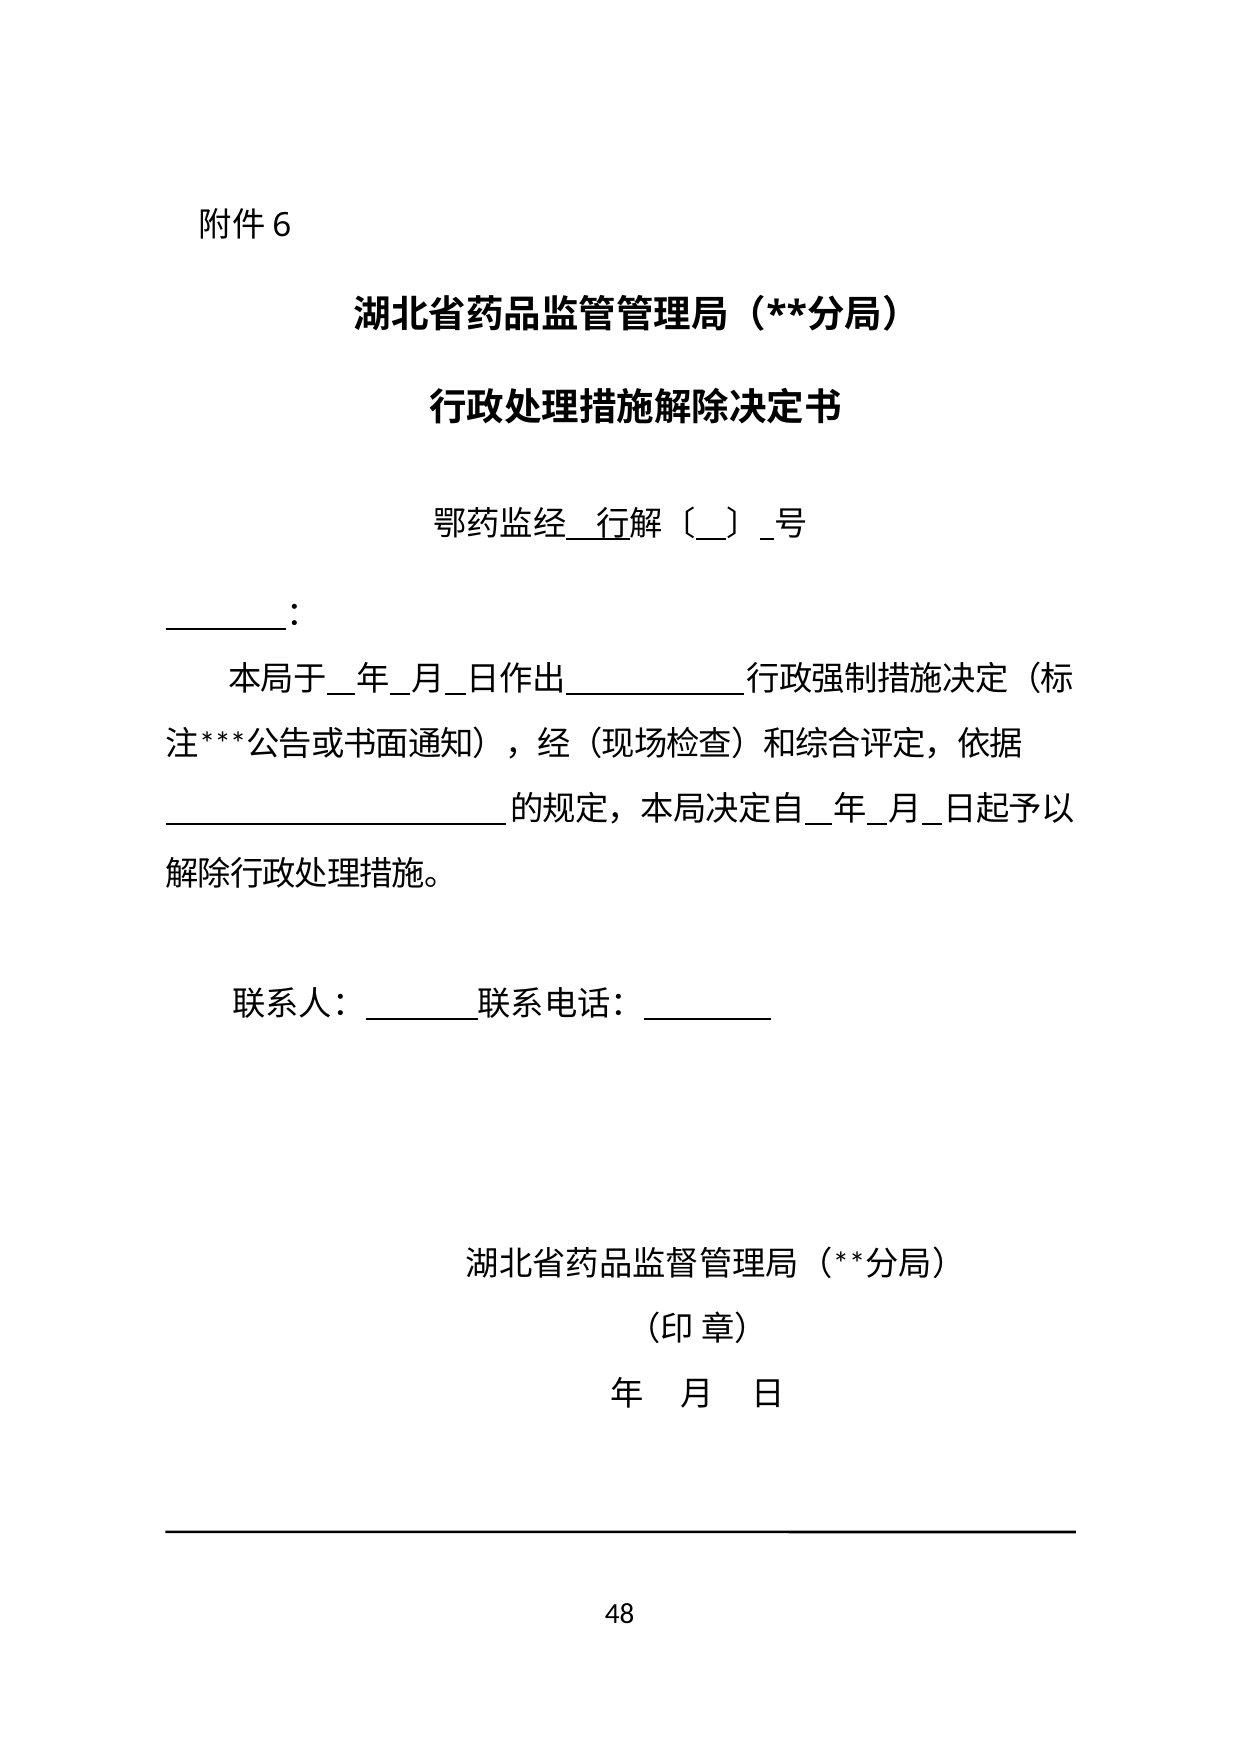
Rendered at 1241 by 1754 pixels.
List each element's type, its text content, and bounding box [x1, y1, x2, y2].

text 的规定，本局决定自 年 月 日起予以解除行政处理措施。 [165, 773, 1075, 903]
text 鄂药监经 行解〔 〕 号 [165, 488, 1075, 553]
text （印 章） [165, 1293, 1008, 1358]
text 行政处理措施解除决定书 [165, 371, 1075, 436]
text 湖北省药品监督管理局（**分局） [165, 1228, 1075, 1293]
text 本局于 年 月 日作出 行政强制措施决定（标注***公告或书面通知），经（现场检查）和综合评定，依据 [165, 643, 1075, 773]
text 附件6 [165, 190, 1075, 255]
text 年 月 日 [165, 1358, 1008, 1423]
text ： [165, 578, 1075, 643]
text 湖北省药品监管管理局（**分局） [165, 279, 1075, 344]
text 联系人： 联系电话： [165, 968, 1075, 1033]
